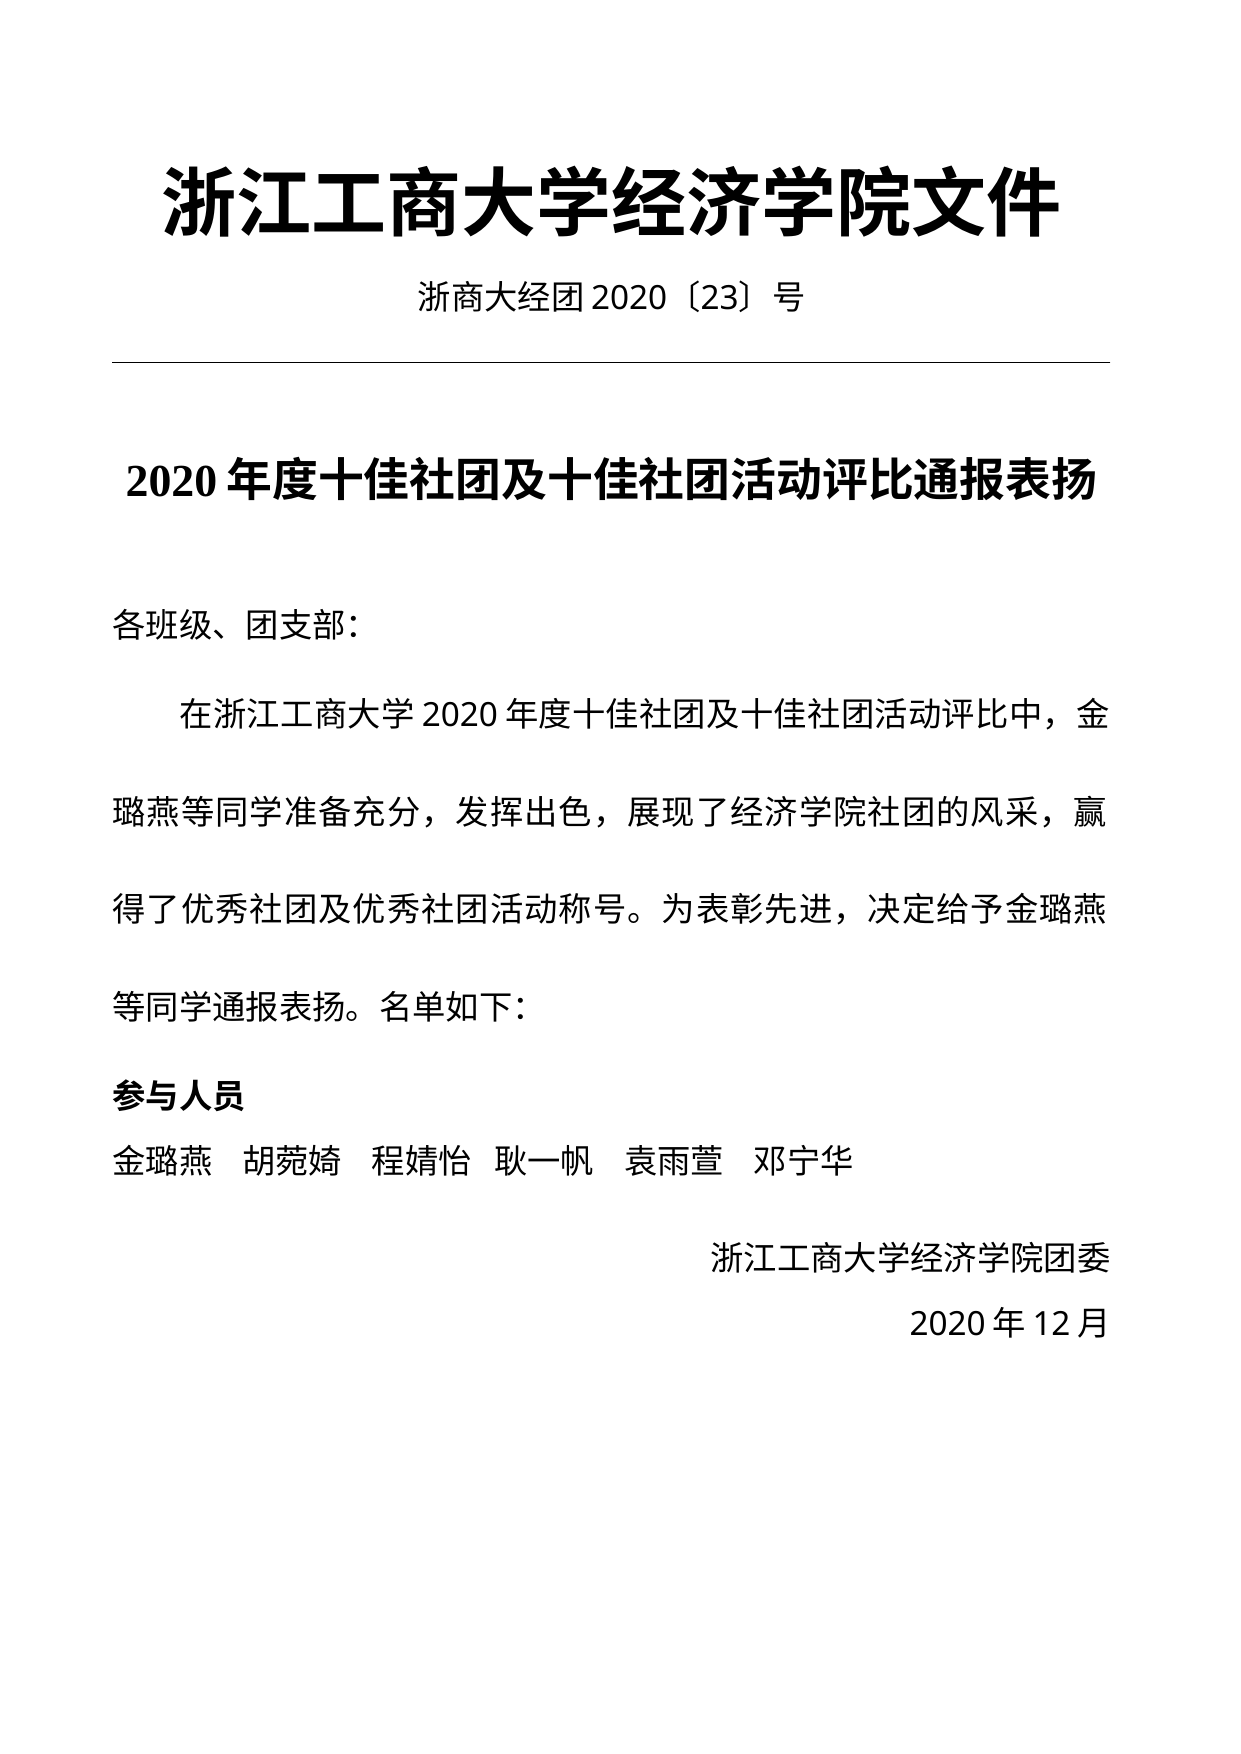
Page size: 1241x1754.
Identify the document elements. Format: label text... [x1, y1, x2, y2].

text 参与人员 [112, 1061, 1110, 1126]
text 浙江工商大学经济学院文件 [112, 132, 1110, 262]
text 2020年12月 [112, 1289, 1110, 1354]
text 各班级、团支部： [112, 591, 1110, 656]
text 浙江工商大学经济学院团委 [112, 1224, 1110, 1289]
text 金璐燕 胡菀婍 程婧怡 耿一帆 袁雨萱 邓宁华 [112, 1126, 1110, 1191]
text 在浙江工商大学2020年度十佳社团及十佳社团活动评比中，金璐燕等同学准备充分，发挥出色，展现了经济学院社团的风采，赢得了优秀社团及优秀社团活动称号。为表彰先进，决定给予金璐燕等同学通报表扬。名单如下： [112, 679, 1110, 1037]
text 2020年度十佳社团及十佳社团活动评比通报表扬 [112, 428, 1110, 526]
text 浙商大经团2020〔23〕号 [112, 262, 1110, 327]
